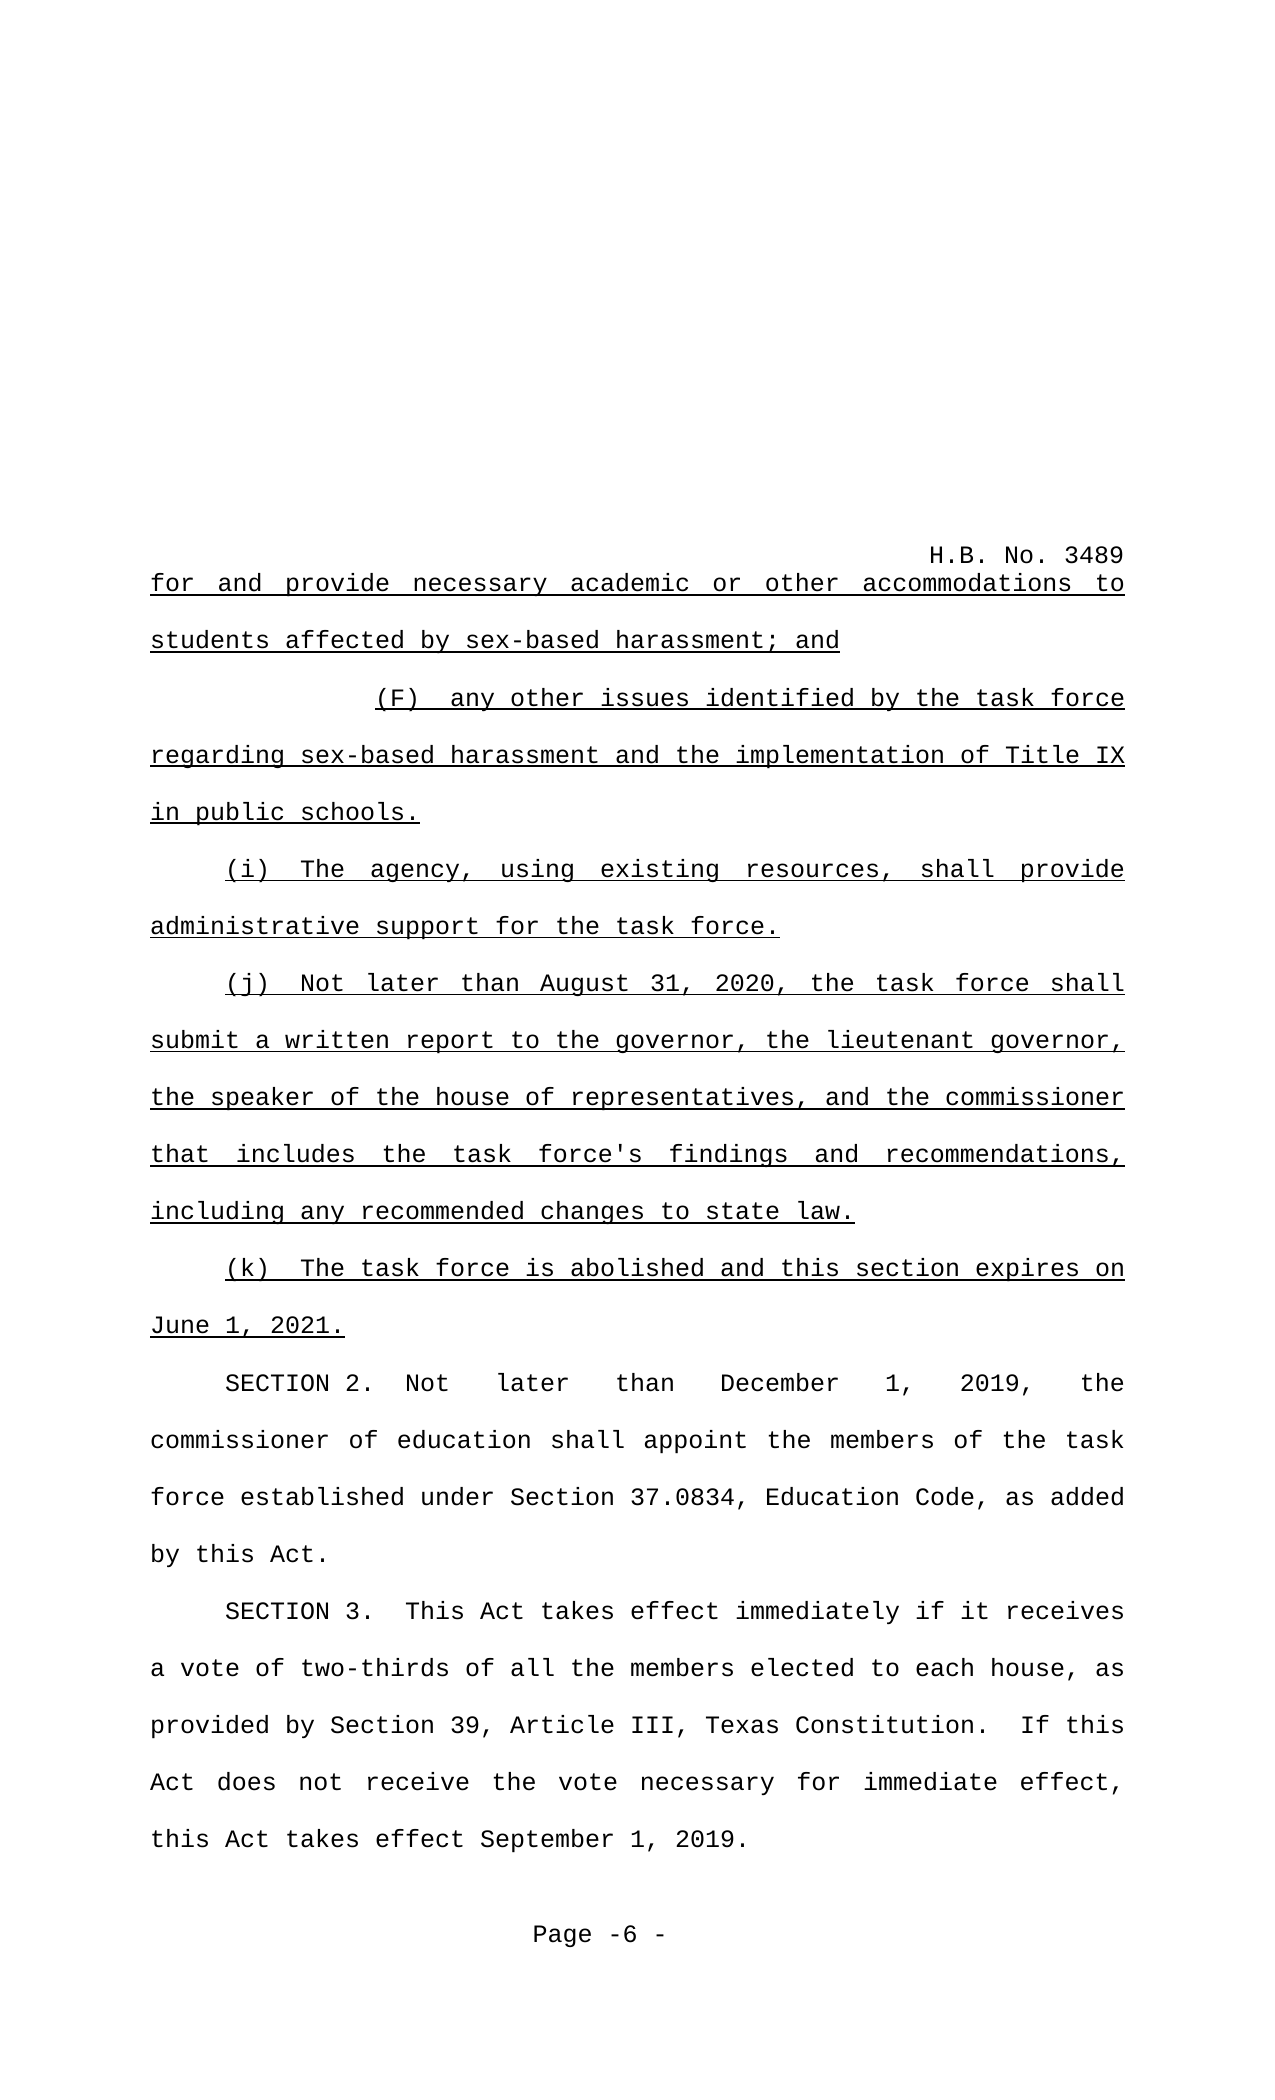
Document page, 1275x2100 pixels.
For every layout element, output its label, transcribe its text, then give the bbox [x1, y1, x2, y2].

text (j) Not later than August 31, 2020, the task force shall submit a written report to the governor, the lieutenant governor, the speaker of the house of representatives, and the commissioner that includes the task force's findings and recommendations, including any recommended changes to state law. [150, 970, 1125, 1051]
text (F) any other issues identified by the task force regarding sex-based harassment and the implementation of Title IX in public schools. [150, 767, 1125, 828]
text (k) The task force is abolished and this section expires on June 1, 2021. [150, 1256, 1125, 1341]
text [150, 571, 1125, 594]
text SECTION 2. Not later than December 1, 2019, the commissioner of education shall appoint the members of the task force established under Section 37.0834, Education Code, as added by this Act. [150, 1370, 1125, 1570]
text SECTION 3. This Act takes effect immediately if it receives a vote of two-thirds of all the members elected to each house, as provided by Section 39, Article III, Texas Constitution. If this Act does not receive the vote necessary for immediate effect, this Act takes effect September 1, 2019. [150, 1598, 1125, 1855]
text (j) Not later than August 31, 2020, the task force shall submit a written report to the governor, the lieutenant governor, the speaker of the house of representatives, and the commissioner that includes the task force's findings and recommendations, including any recommended changes to state law. [150, 1167, 1125, 1227]
text (j) Not later than August 31, 2020, the task force shall submit a written report to the governor, the lieutenant governor, the speaker of the house of representatives, and the commissioner that includes the task force's findings and recommendations, including any recommended changes to state law. [150, 1052, 1125, 1108]
text (i) The agency, using existing resources, shall provide administrative support for the task force. [150, 856, 1125, 942]
text (F) any other issues identified by the task force regarding sex-based harassment and the implementation of Title IX in public schools. [150, 685, 1125, 765]
text (j) Not later than August 31, 2020, the task force shall submit a written report to the governor, the lieutenant governor, the speaker of the house of representatives, and the commissioner that includes the task force's findings and recommendations, including any recommended changes to state law. [150, 1110, 1125, 1165]
